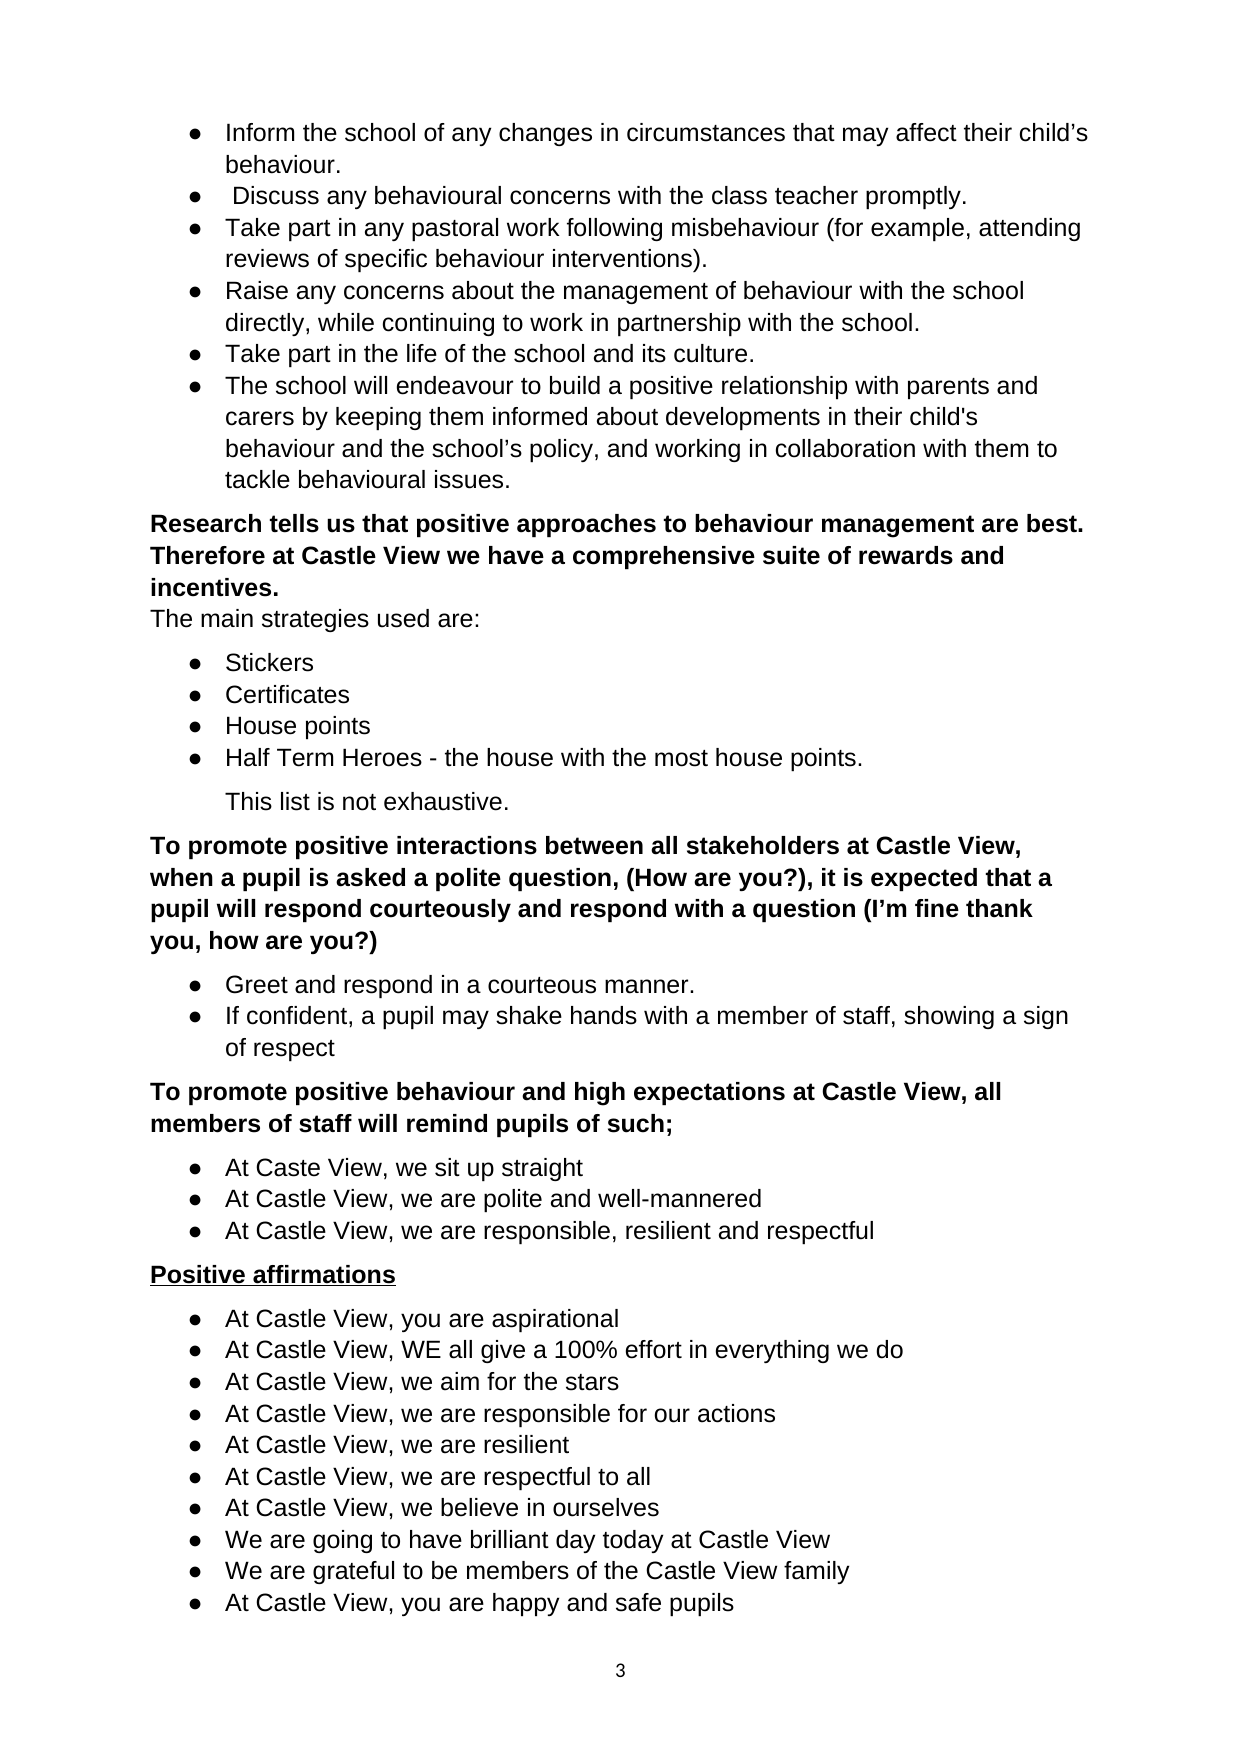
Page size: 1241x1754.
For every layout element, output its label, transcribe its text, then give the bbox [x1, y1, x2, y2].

list At Castle View, we are resilient [187, 1430, 1090, 1459]
list Discuss any behavioural concerns with the class teacher promptly. [187, 181, 1090, 210]
text To promote positive behaviour and high expectations at Castle View, all members of staff will remind pupils of such; [150, 1077, 1090, 1137]
list At Castle View, WE all give a 100% effort in everything we do [187, 1335, 1090, 1364]
list Take part in any pastoral work following misbehaviour (for example, attending reviews of specific behaviour interventions). [187, 213, 1090, 273]
list At Castle View, you are happy and safe pupils [187, 1588, 1090, 1617]
list Greet and respond in a courteous manner. [187, 970, 1090, 998]
text To promote positive interactions between all stakeholders at Castle View, when a pupil is asked a polite question, (How are you?), it is expected that a pupil will respond courteously and respond with a question (I’m fine thank you, how are you?) [150, 831, 1090, 954]
list Inform the school of any changes in circumstances that may affect their child’s behaviour. [187, 118, 1090, 178]
text Positive affirmations [150, 1260, 1090, 1288]
list At Castle View, we are polite and well-mannered [187, 1184, 1090, 1213]
list The school will endeavour to build a positive relationship with parents and carers by keeping them informed about developments in their child's behaviour and the school’s policy, and working in collaboration with them to tackle behavioural issues. [187, 371, 1090, 494]
text The main strategies used are: [150, 604, 1090, 633]
list Take part in the life of the school and its culture. [187, 339, 1090, 368]
list At Castle View, we believe in ourselves [187, 1493, 1090, 1522]
list Half Term Heroes - the house with the most house points. [187, 743, 1090, 772]
list House points [187, 711, 1090, 740]
list We are going to have brilliant day today at Castle View [187, 1525, 1090, 1553]
list Certificates [187, 680, 1090, 708]
list If confident, a pupil may shake hands with a member of staff, showing a sign of respect [187, 1001, 1090, 1062]
list At Castle View, we are responsible for our actions [187, 1398, 1090, 1427]
list Raise any concerns about the management of behaviour with the school directly, while continuing to work in partnership with the school. [187, 276, 1090, 336]
list At Castle View, we are respectful to all [187, 1462, 1090, 1490]
list At Castle View, we aim for the stars [187, 1367, 1090, 1396]
list We are grateful to be members of the Castle View family [187, 1556, 1090, 1585]
list At Caste View, we sit up straight [187, 1153, 1090, 1181]
text Research tells us that positive approaches to behaviour management are best. Therefore at Castle View we have a comprehensive suite of rewards and incentives. [150, 509, 1090, 601]
text This list is not exhaustive. [225, 787, 1090, 816]
list At Castle View, we are responsible, resilient and respectful [187, 1216, 1090, 1244]
list Stickers [187, 648, 1090, 677]
list At Castle View, you are aspirational [187, 1304, 1090, 1333]
